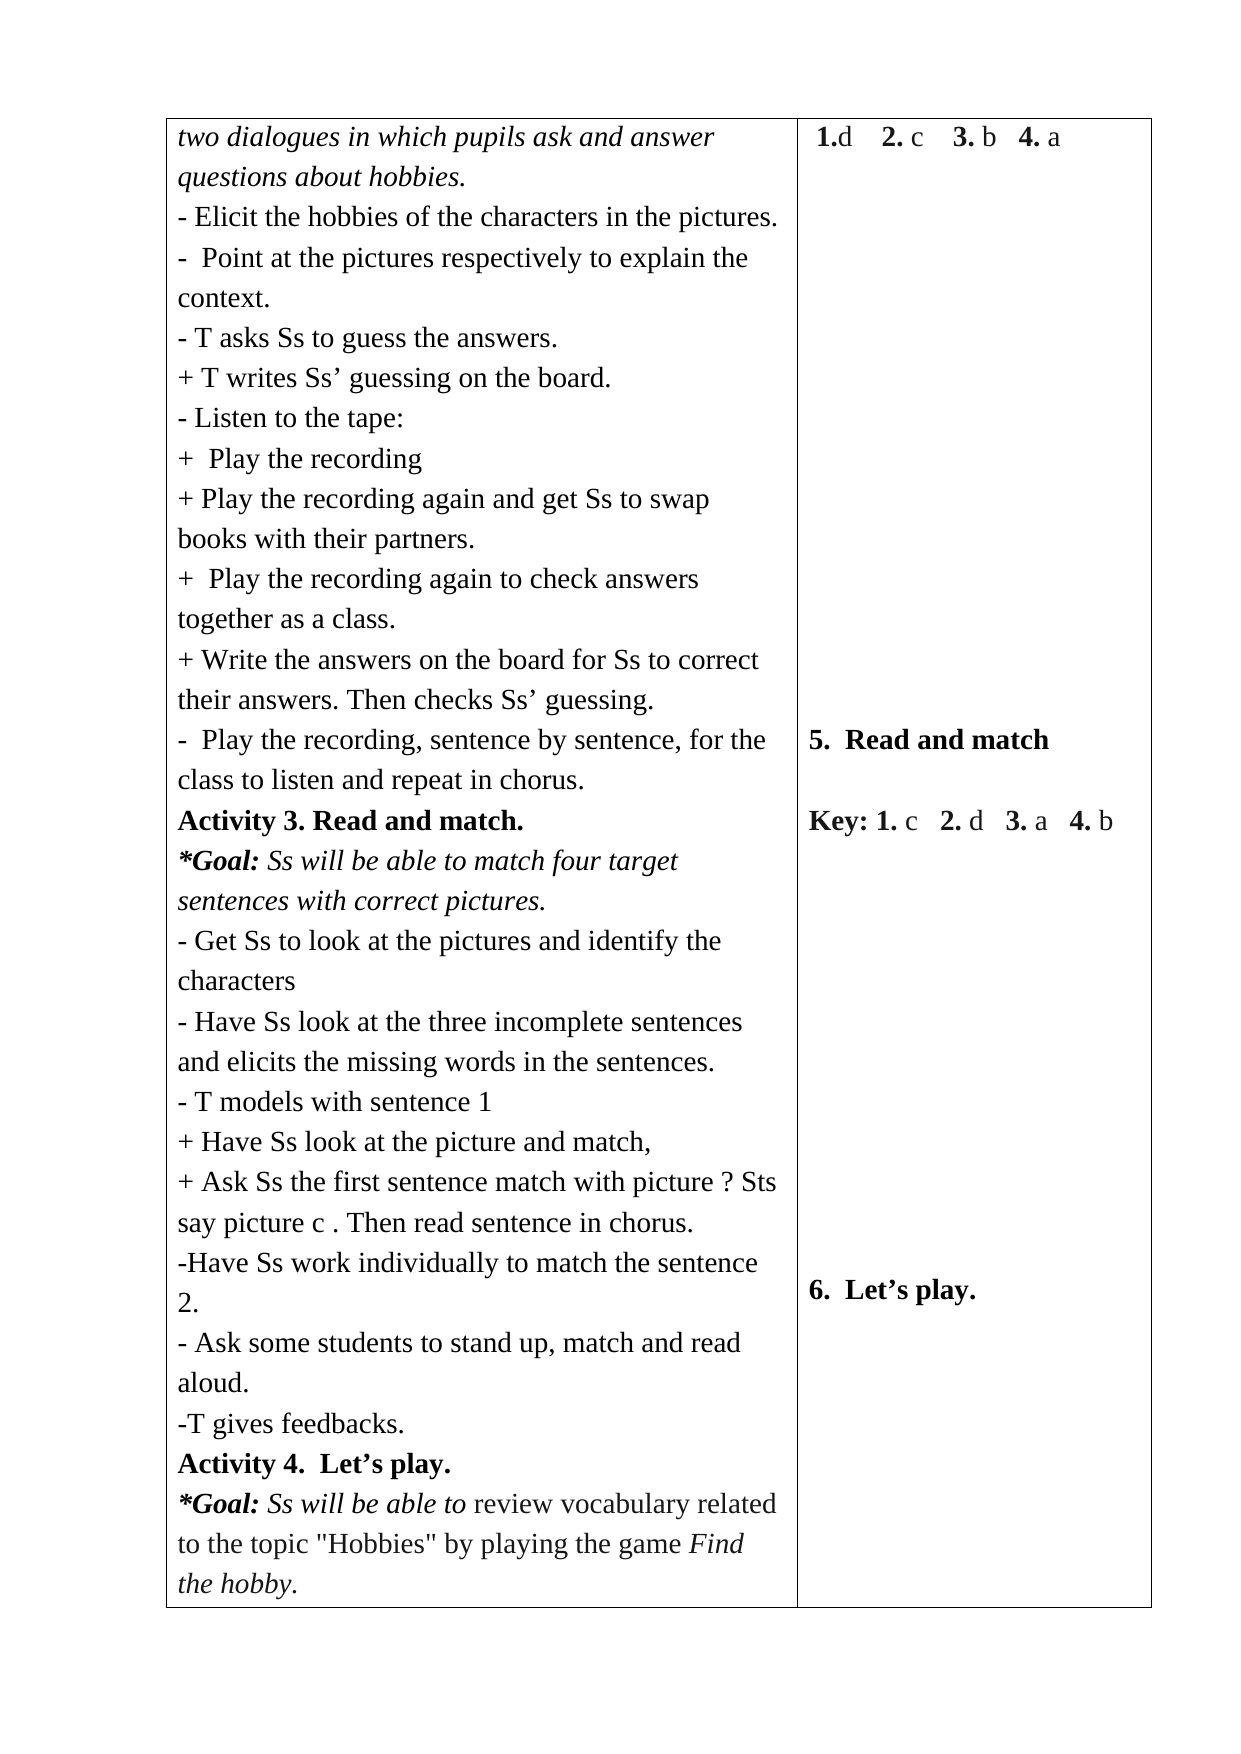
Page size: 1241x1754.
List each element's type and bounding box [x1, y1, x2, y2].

table_cell [798, 119, 1151, 1607]
table_cell [167, 119, 797, 1607]
